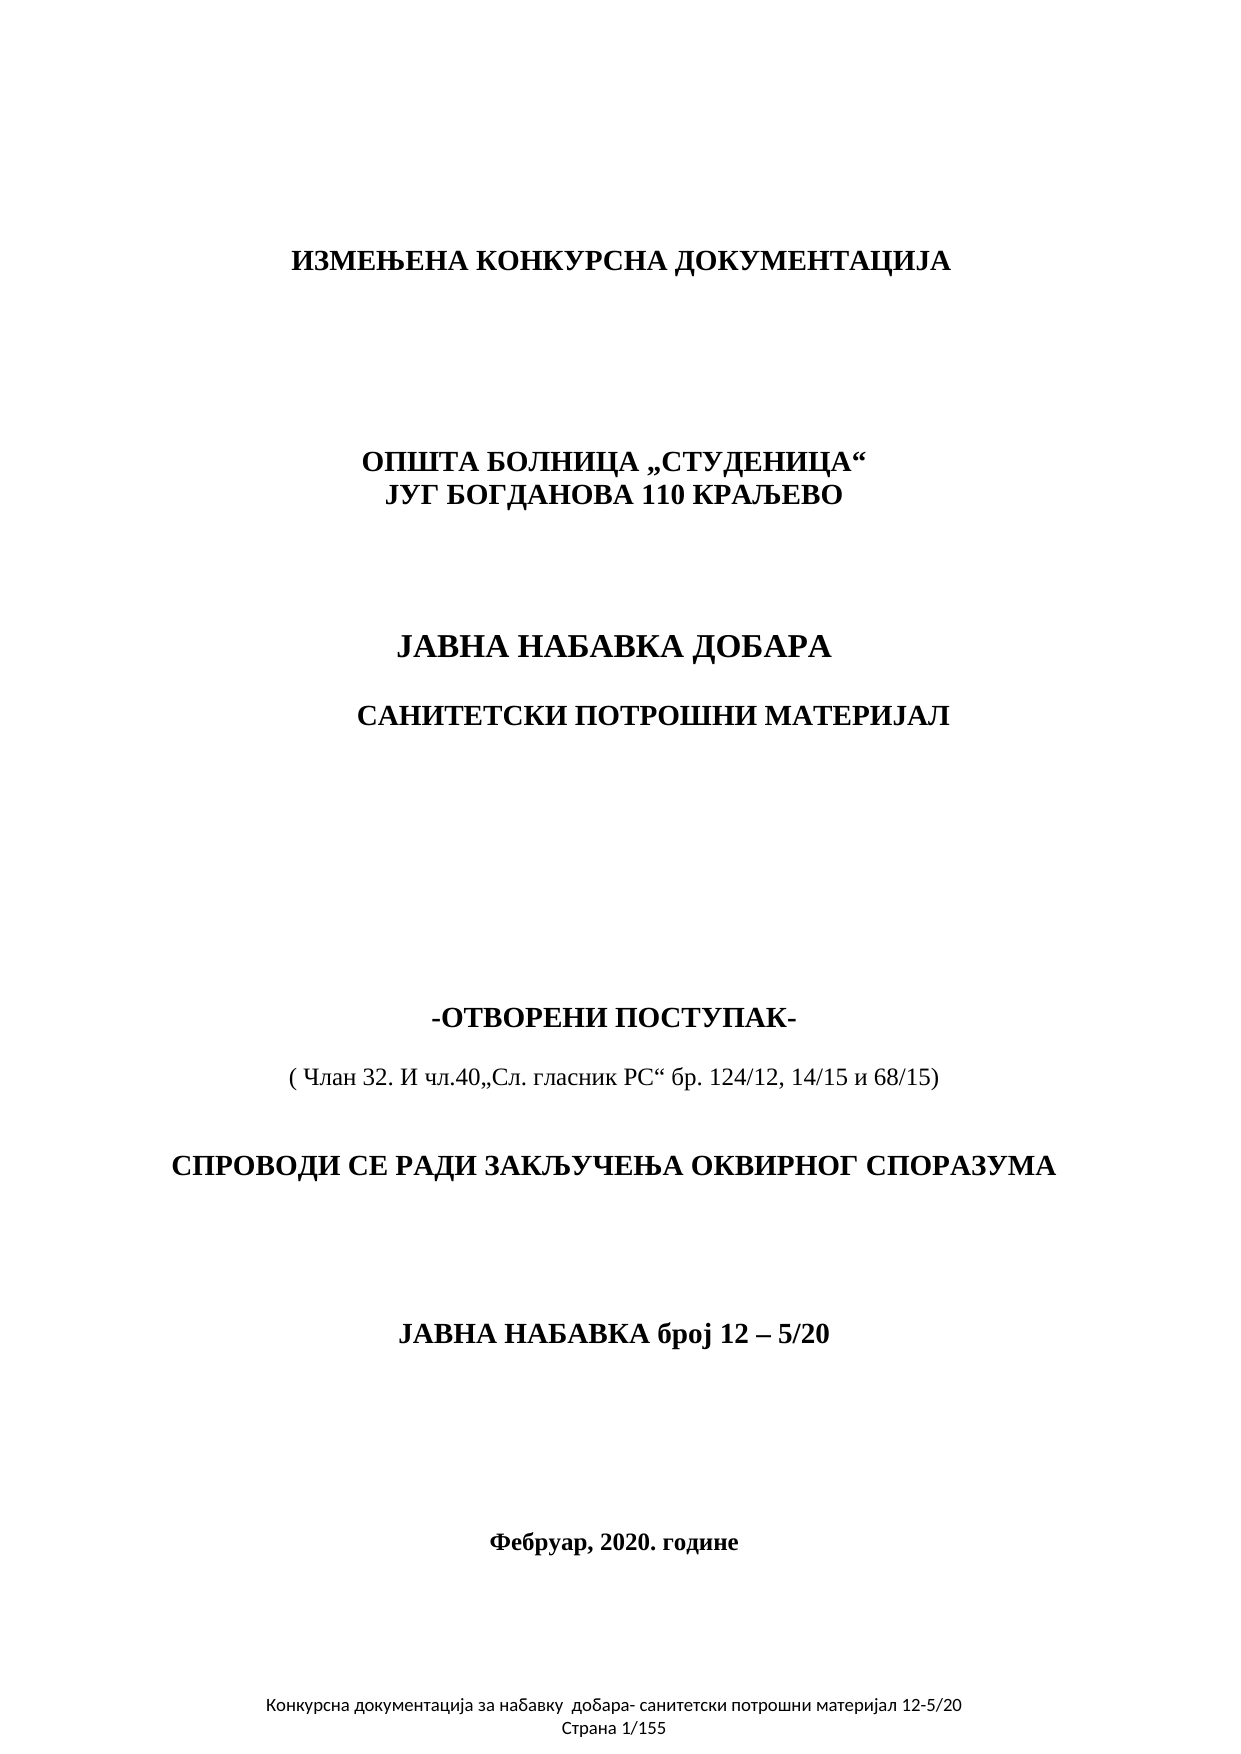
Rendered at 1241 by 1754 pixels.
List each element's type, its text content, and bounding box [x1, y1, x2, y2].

text ЈАВНА НАБАВКА ДОБАРА [57, 626, 1171, 664]
text ЈАВНА НАБАВКА број 12 – 5/20 [57, 1316, 1171, 1349]
text Фебруар, 2020. године [57, 1527, 1171, 1556]
text ЈУГ БОГДАНОВА 110 КРАЉЕВО [57, 477, 1171, 511]
text СПРОВОДИ СЕ РАДИ ЗАКЉУЧЕЊА ОКВИРНОГ СПОРАЗУМА [57, 1148, 1171, 1182]
text ОПШТА БОЛНИЦА „СТУДЕНИЦА“ [57, 444, 1171, 477]
text САНИТЕТСКИ ПОТРОШНИ МАТЕРИЈАЛ [282, 698, 1171, 731]
text ( Члан 32. И чл.40„Сл. гласник РС“ бр. 124/12, 14/15 и 68/15) [57, 1062, 1171, 1091]
text -ОТВОРЕНИ ПОСТУПАК- [57, 1000, 1171, 1033]
text ИЗМЕЊЕНА КОНКУРСНА ДОКУМЕНТАЦИЈА [57, 243, 1171, 276]
